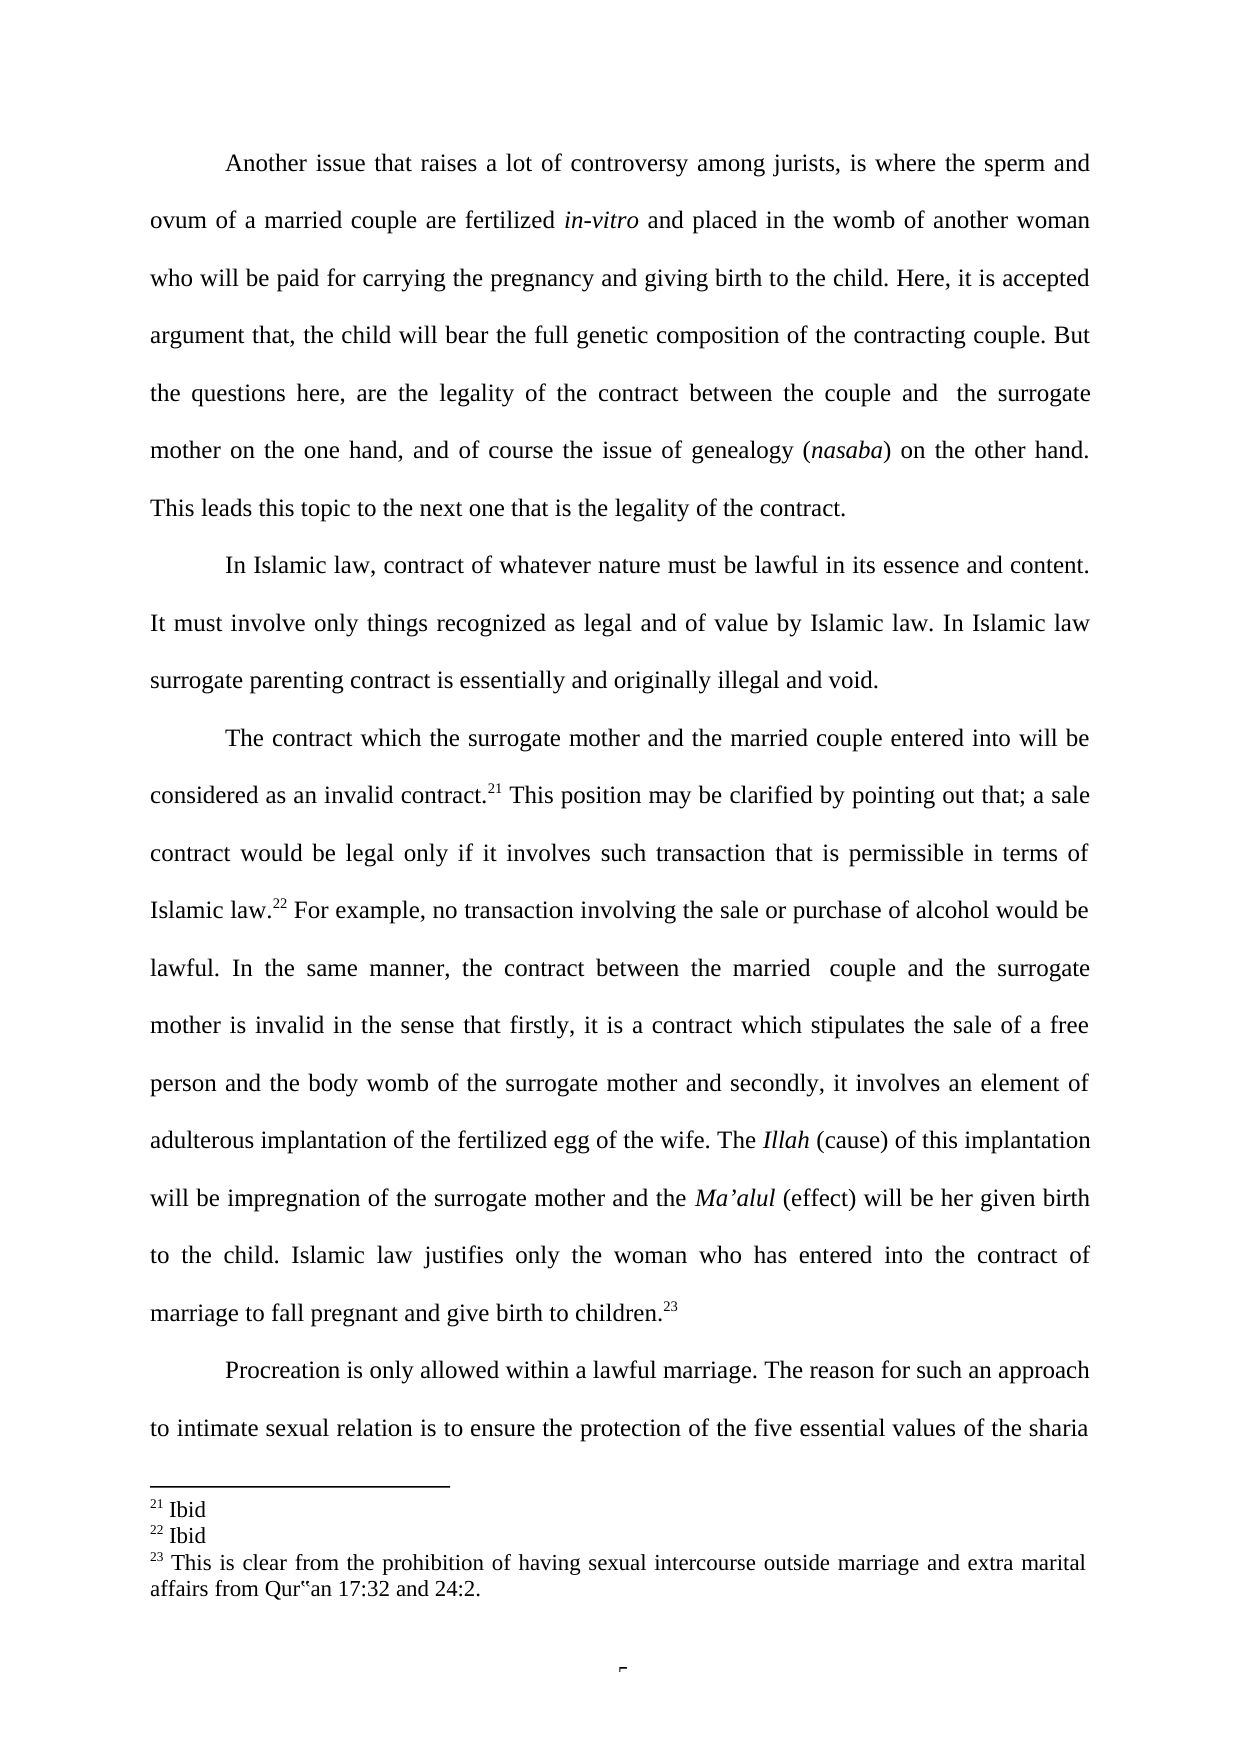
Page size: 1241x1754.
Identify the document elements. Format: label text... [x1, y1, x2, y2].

text Another issue that raises a lot of controversy among jurists, is where the sperm and ovum of a married couple are fertilized in-vitro and placed in the womb of another woman who will be paid for carrying the pregnancy and giving birth to the child. Here, it is accepted argument that, the child will bear the full genetic composition of the contracting couple. But the questions here, are the legality of the contract between the couple and the surrogate mother on the one hand, and of course the issue of genealogy (nasaba) on the other hand. This leads this topic to the next one that is the legality of the contract. [150, 148, 1091, 521]
text The contract which the surrogate mother and the married couple entered into will be considered as an invalid contract.21 This position may be clarified by pointing out that; a sale contract would be legal only if it involves such transaction that is permissible in terms of Islamic law.22 For example, no transaction involving the sale or purchase of alcohol would be lawful. In the same manner, the contract between the married couple and the surrogate mother is invalid in the sense that firstly, it is a contract which stipulates the sale of a free person and the body womb of the surrogate mother and secondly, it involves an element of adulterous implantation of the fertilized egg of the wife. The Illah (cause) of this implantation will be impregnation of the surrogate mother and the Ma’alul (effect) will be her given birth to the child. Islamic law justifies only the woman who has entered into the contract of marriage to fall pregnant and give birth to children.23 [150, 723, 1091, 1327]
text In Islamic law, contract of whatever nature must be lawful in its essence and content. It must involve only things recognized as legal and of value by Islamic law. In Islamic law surrogate parenting contract is essentially and originally illegal and void. [150, 550, 1091, 694]
text 23 This is clear from the prohibition of having sexual intercourse outside marriage and extra marital affairs from Qur‟an 17:32 and 24:2. [150, 1549, 1103, 1602]
text 22 Ibid [150, 1523, 1103, 1549]
text 21 Ibid [150, 1497, 1103, 1523]
text Procreation is only allowed within a lawful marriage. The reason for such an approach to intimate sexual relation is to ensure the protection of the five essential values of the sharia [150, 1356, 1090, 1442]
